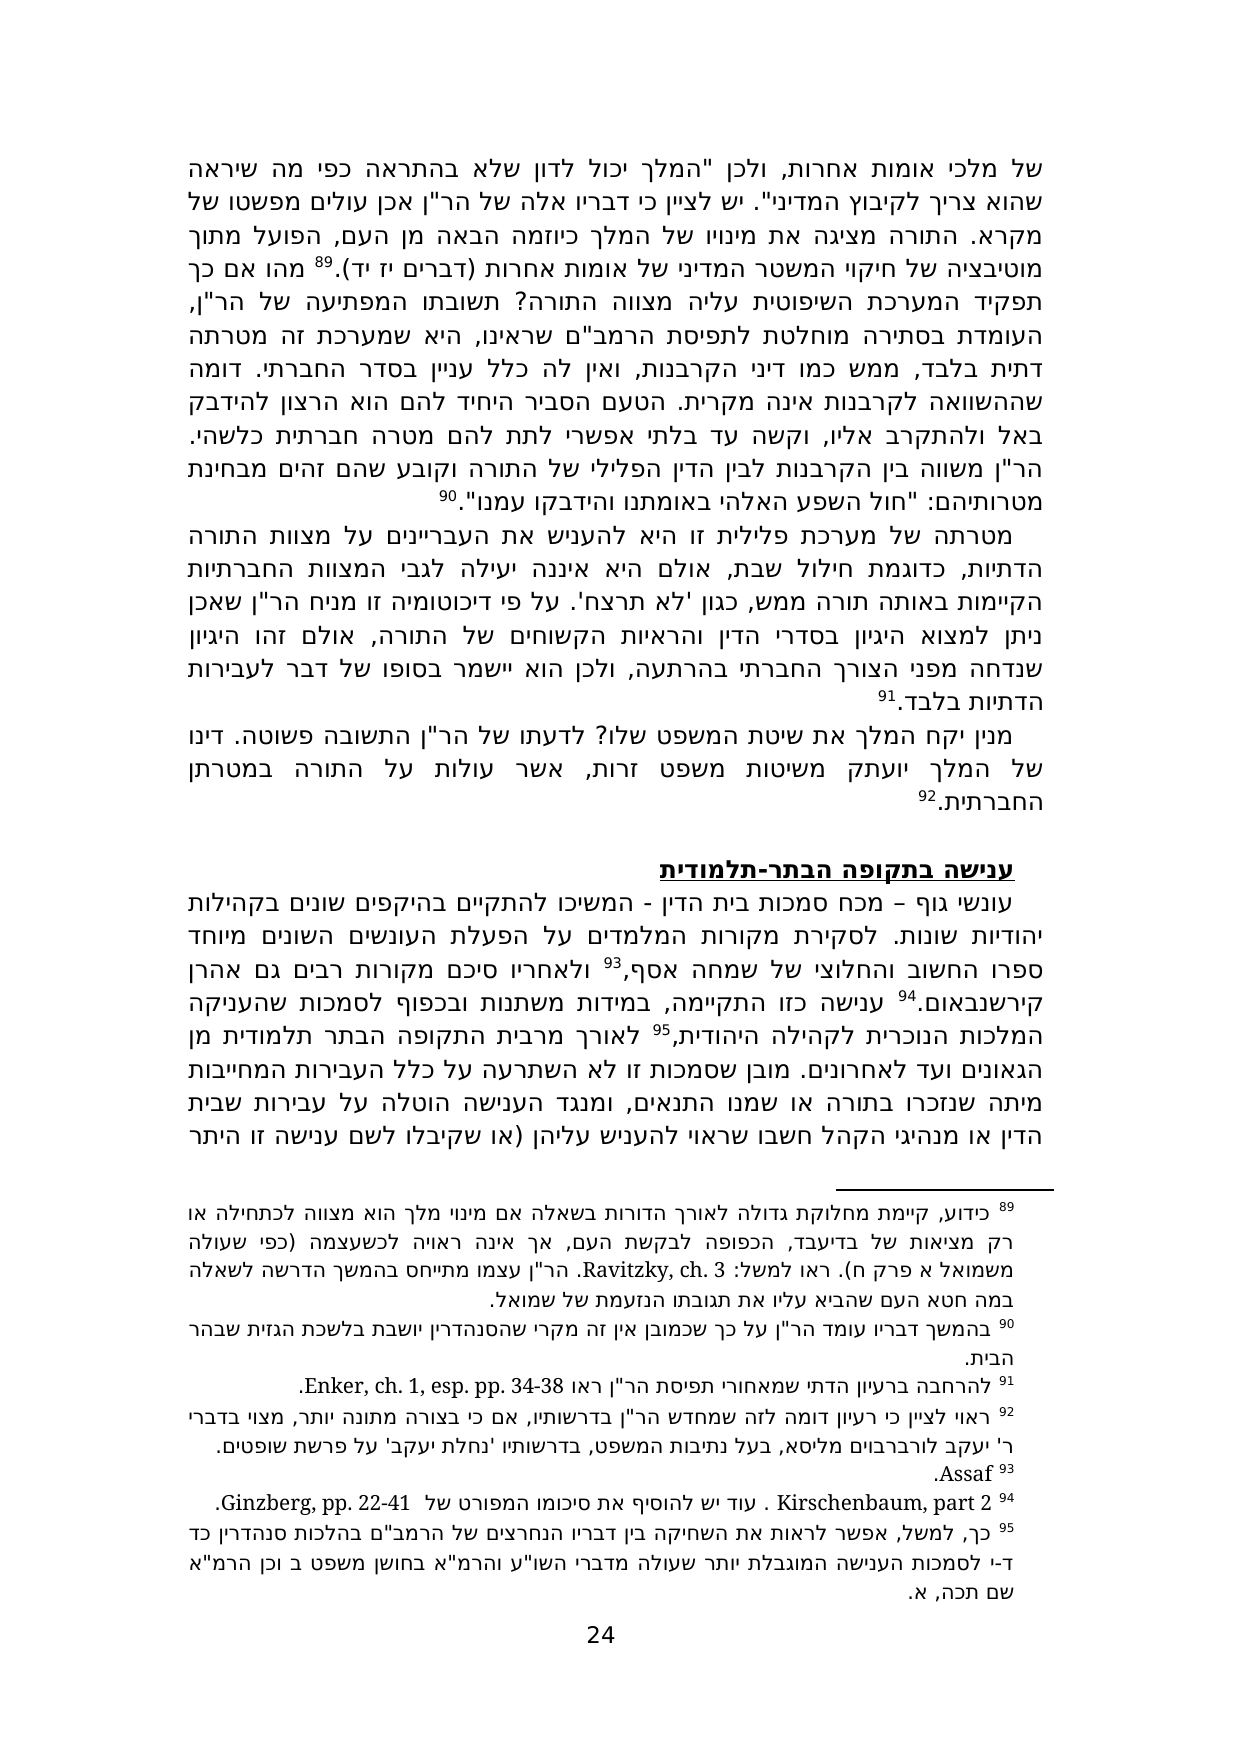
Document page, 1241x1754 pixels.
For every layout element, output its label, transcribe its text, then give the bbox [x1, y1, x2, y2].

text מטרתה של מערכת פלילית זו היא להעניש את העבריינים על מצוות התורה הדתיות, כדוגמת חילול שבת, אולם היא איננה יעילה לגבי המצוות החברתיות הקיימות באותה תורה ממש, כגון 'לא תרצח'. על פי דיכוטומיה זו מניח הר"ן שאכן ניתן למצוא היגיון בסדרי הדין והראיות הקשוחים של התורה, אולם זהו היגיון שנדחה מפני הצורך החברתי בהרתעה, ולכן הוא יישמר בסופו של דבר לעבירות הדתיות בלבד. [187, 517, 1044, 717]
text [187, 150, 1044, 517]
text מנין יקח המלך את שיטת המשפט שלו? לדעתו של הר"ן התשובה פשוטה. דינו של המלך יועתק משיטות משפט זרות, אשר עולות על התורה במטרתן החברתית. [187, 717, 1044, 817]
text ענישה בתקופה הבתר-תלמודית [187, 851, 1044, 884]
text עונשי גוף – מכח סמכות בית הדין - המשיכו להתקיים בהיקפים שונים בקהילות יהודיות שונות. לסקירת מקורות המלמדים על הפעלת העונשים השונים מיוחד ספרו החשוב והחלוצי של שמחה אסף, ולאחריו סיכם מקורות רבים גם אהרן קירשנבאום. ענישה כזו התקיימה, במידות משתנות ובכפוף לסמכות שהעניקה המלכות הנוכרית לקהילה היהודית, לאורך מרבית התקופה הבתר תלמודית מן הגאונים ועד לאחרונים. מובן שסמכות זו לא השתרעה על כלל העבירות המחייבות מיתה שנזכרו בתורה או שמנו התנאים, ומנגד הענישה הוטלה על עבירות שבית הדין או מנהיגי הקהל חשבו שראוי להעניש עליהן (או שקיבלו לשם ענישה זו היתר מיוחד מן השלטון), גם אם לא נזכרו במקורות קדומים, שהרי כבר בתלמוד הותר הדבר במקרים "שהשעה צריכה לכך". [187, 884, 1044, 1151]
